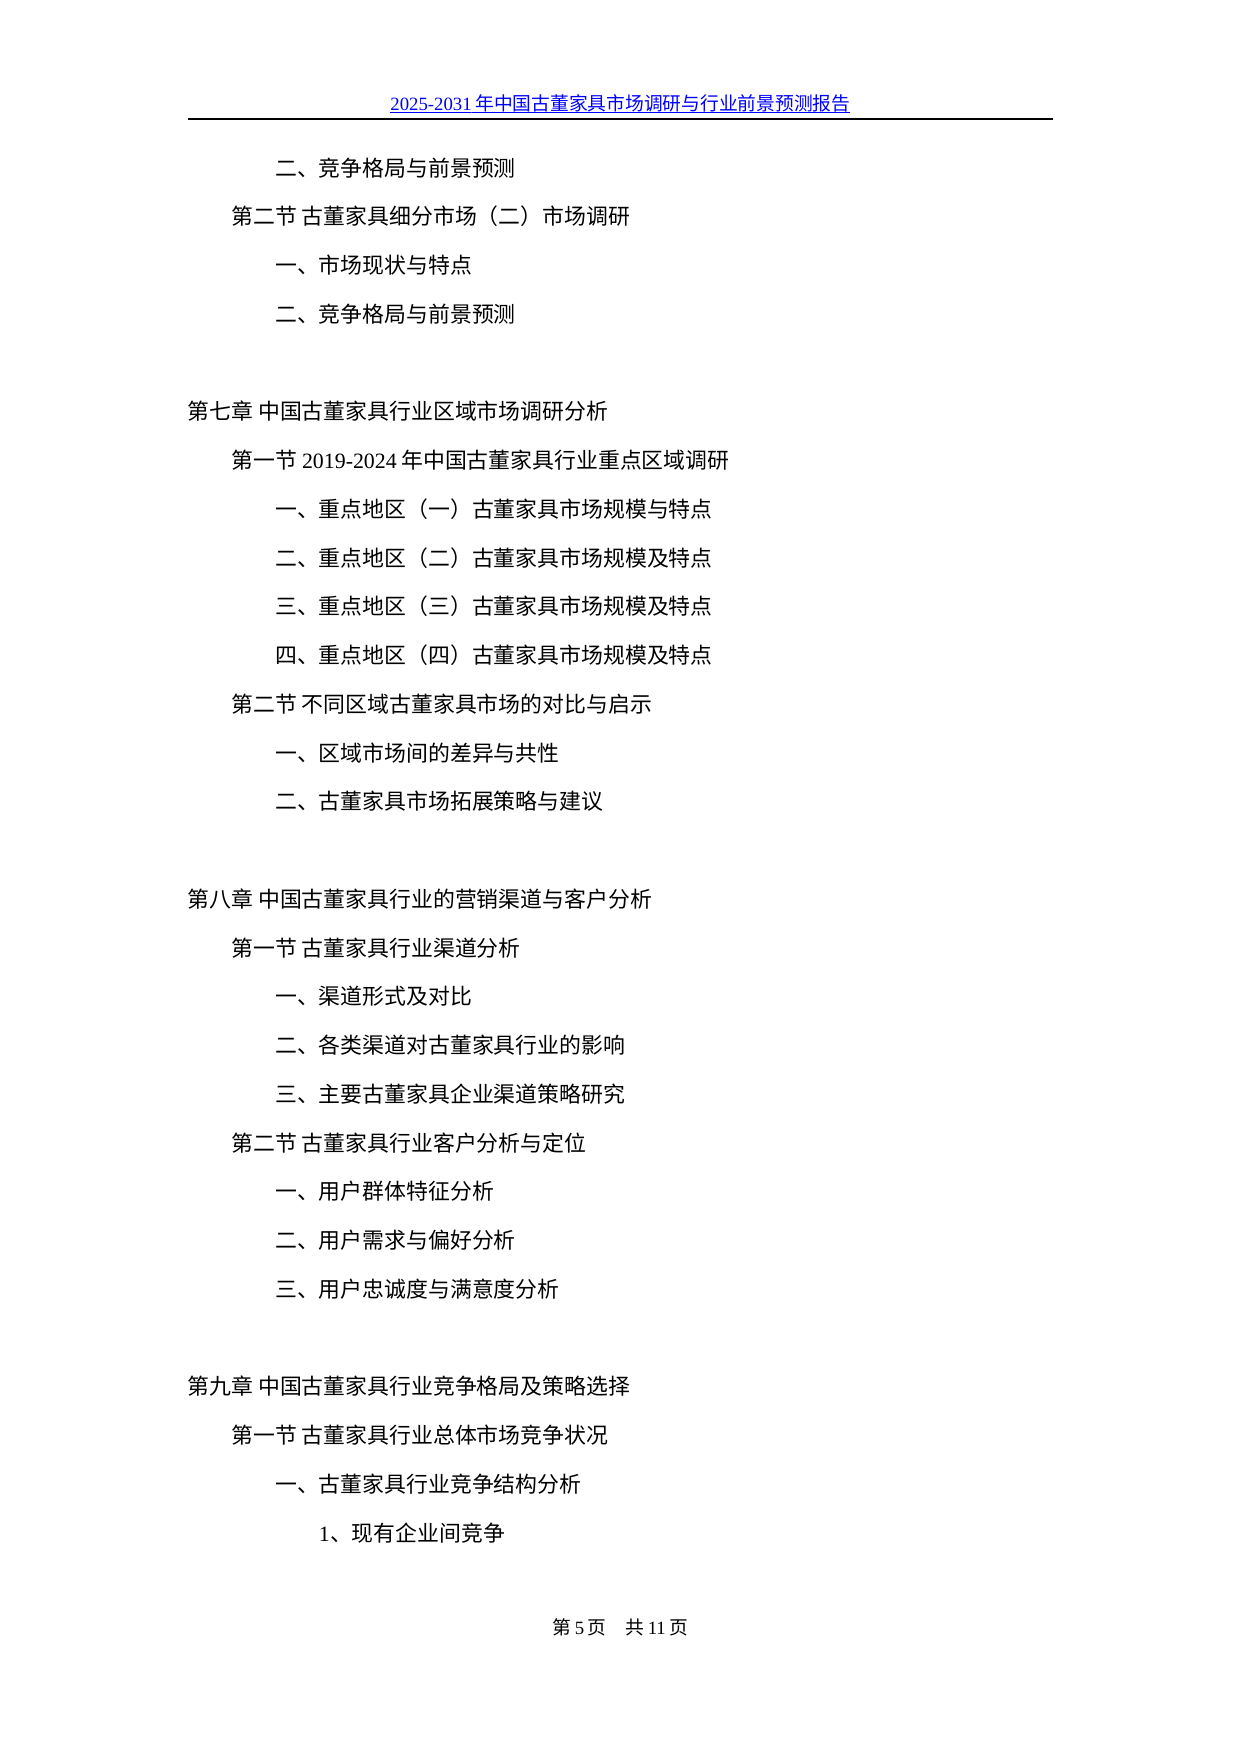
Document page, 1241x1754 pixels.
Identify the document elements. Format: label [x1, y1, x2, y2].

text [187, 150, 1053, 1548]
